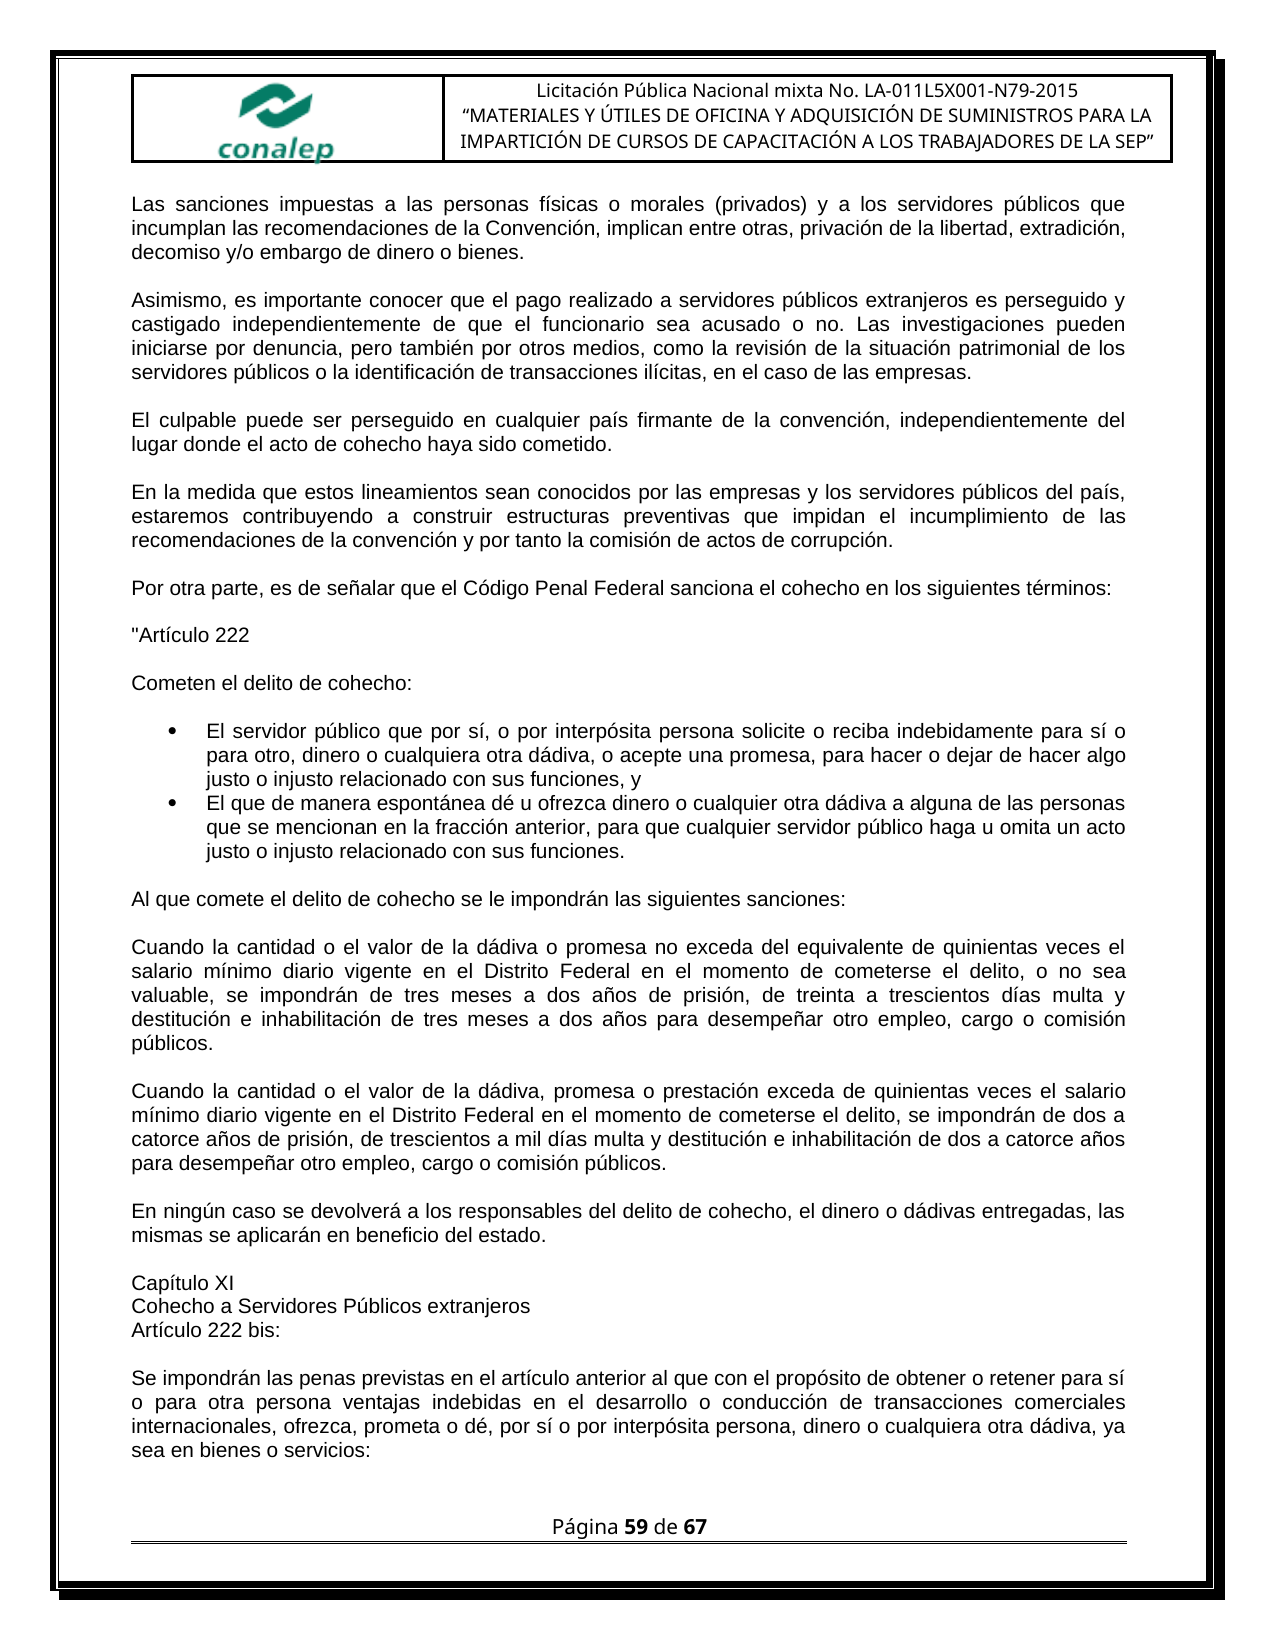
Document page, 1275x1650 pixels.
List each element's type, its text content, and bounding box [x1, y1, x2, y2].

list El servidor público que por sí, o por interpósita persona solicite o reciba indebidamente para sí o para otro, dinero o cualquiera otra dádiva, o acepte una promesa, para hacer o dejar de hacer algo justo o injusto relacionado con sus funciones, y [169, 719, 1127, 791]
text En la medida que estos lineamientos sean conocidos por las empresas y los servidores públicos del país, estaremos contribuyendo a construir estructuras preventivas que impidan el incumplimiento de las recomendaciones de la convención y por tanto la comisión de actos de corrupción. [131, 479, 1127, 551]
text Asimismo, es importante conocer que el pago realizado a servidores públicos extranjeros es perseguido y castigado independientemente de que el funcionario sea acusado o no. Las investigaciones pueden iniciarse por denuncia, pero también por otros medios, como la revisión de la situación patrimonial de los servidores públicos o la identificación de transacciones ilícitas, en el caso de las empresas. [131, 288, 1127, 384]
text Cohecho a Servidores Públicos extranjeros [131, 1294, 1127, 1318]
list El que de manera espontánea dé u ofrezca dinero o cualquier otra dádiva a alguna de las personas que se mencionan en la fracción anterior, para que cualquier servidor público haga u omita un acto justo o injusto relacionado con sus funciones. [169, 791, 1127, 863]
text En ningún caso se devolverá a los responsables del delito de cohecho, el dinero o dádivas entregadas, las mismas se aplicarán en beneficio del estado. [131, 1198, 1127, 1246]
text Artículo 222 bis: [131, 1318, 1127, 1342]
text Capítulo XI [131, 1270, 1127, 1294]
text Al que comete el delito de cohecho se le impondrán las siguientes sanciones: [131, 887, 1127, 911]
text El culpable puede ser perseguido en cualquier país firmante de la convención, independientemente del lugar donde el acto de cohecho haya sido cometido. [131, 408, 1127, 456]
text Se impondrán las penas previstas en el artículo anterior al que con el propósito de obtener o retener para sí o para otra persona ventajas indebidas en el desarrollo o conducción de transacciones comerciales internacionales, ofrezca, prometa o dé, por sí o por interpósita persona, dinero o cualquiera otra dádiva, ya sea en bienes o servicios: [131, 1366, 1127, 1462]
text Cuando la cantidad o el valor de la dádiva o promesa no exceda del equivalente de quinientas veces el salario mínimo diario vigente en el Distrito Federal en el momento de cometerse el delito, o no sea valuable, se impondrán de tres meses a dos años de prisión, de treinta a trescientos días multa y destitución e inhabilitación de tres meses a dos años para desempeñar otro empleo, cargo o comisión públicos. [131, 935, 1127, 1055]
text Cuando la cantidad o el valor de la dádiva, promesa o prestación exceda de quinientas veces el salario mínimo diario vigente en el Distrito Federal en el momento de cometerse el delito, se impondrán de dos a catorce años de prisión, de trescientos a mil días multa y destitución e inhabilitación de dos a catorce años para desempeñar otro empleo, cargo o comisión públicos. [131, 1079, 1127, 1174]
text Por otra parte, es de señalar que el Código Penal Federal sanciona el cohecho en los siguientes términos: [131, 575, 1127, 599]
text "Artículo 222 [131, 623, 1127, 647]
text Cometen el delito de cohecho: [131, 647, 1127, 695]
text Las sanciones impuestas a las personas físicas o morales (privados) y a los servidores públicos que incumplan las recomendaciones de la Convención, implican entre otras, privación de la libertad, extradición, decomiso y/o embargo de dinero o bienes. [131, 192, 1127, 264]
